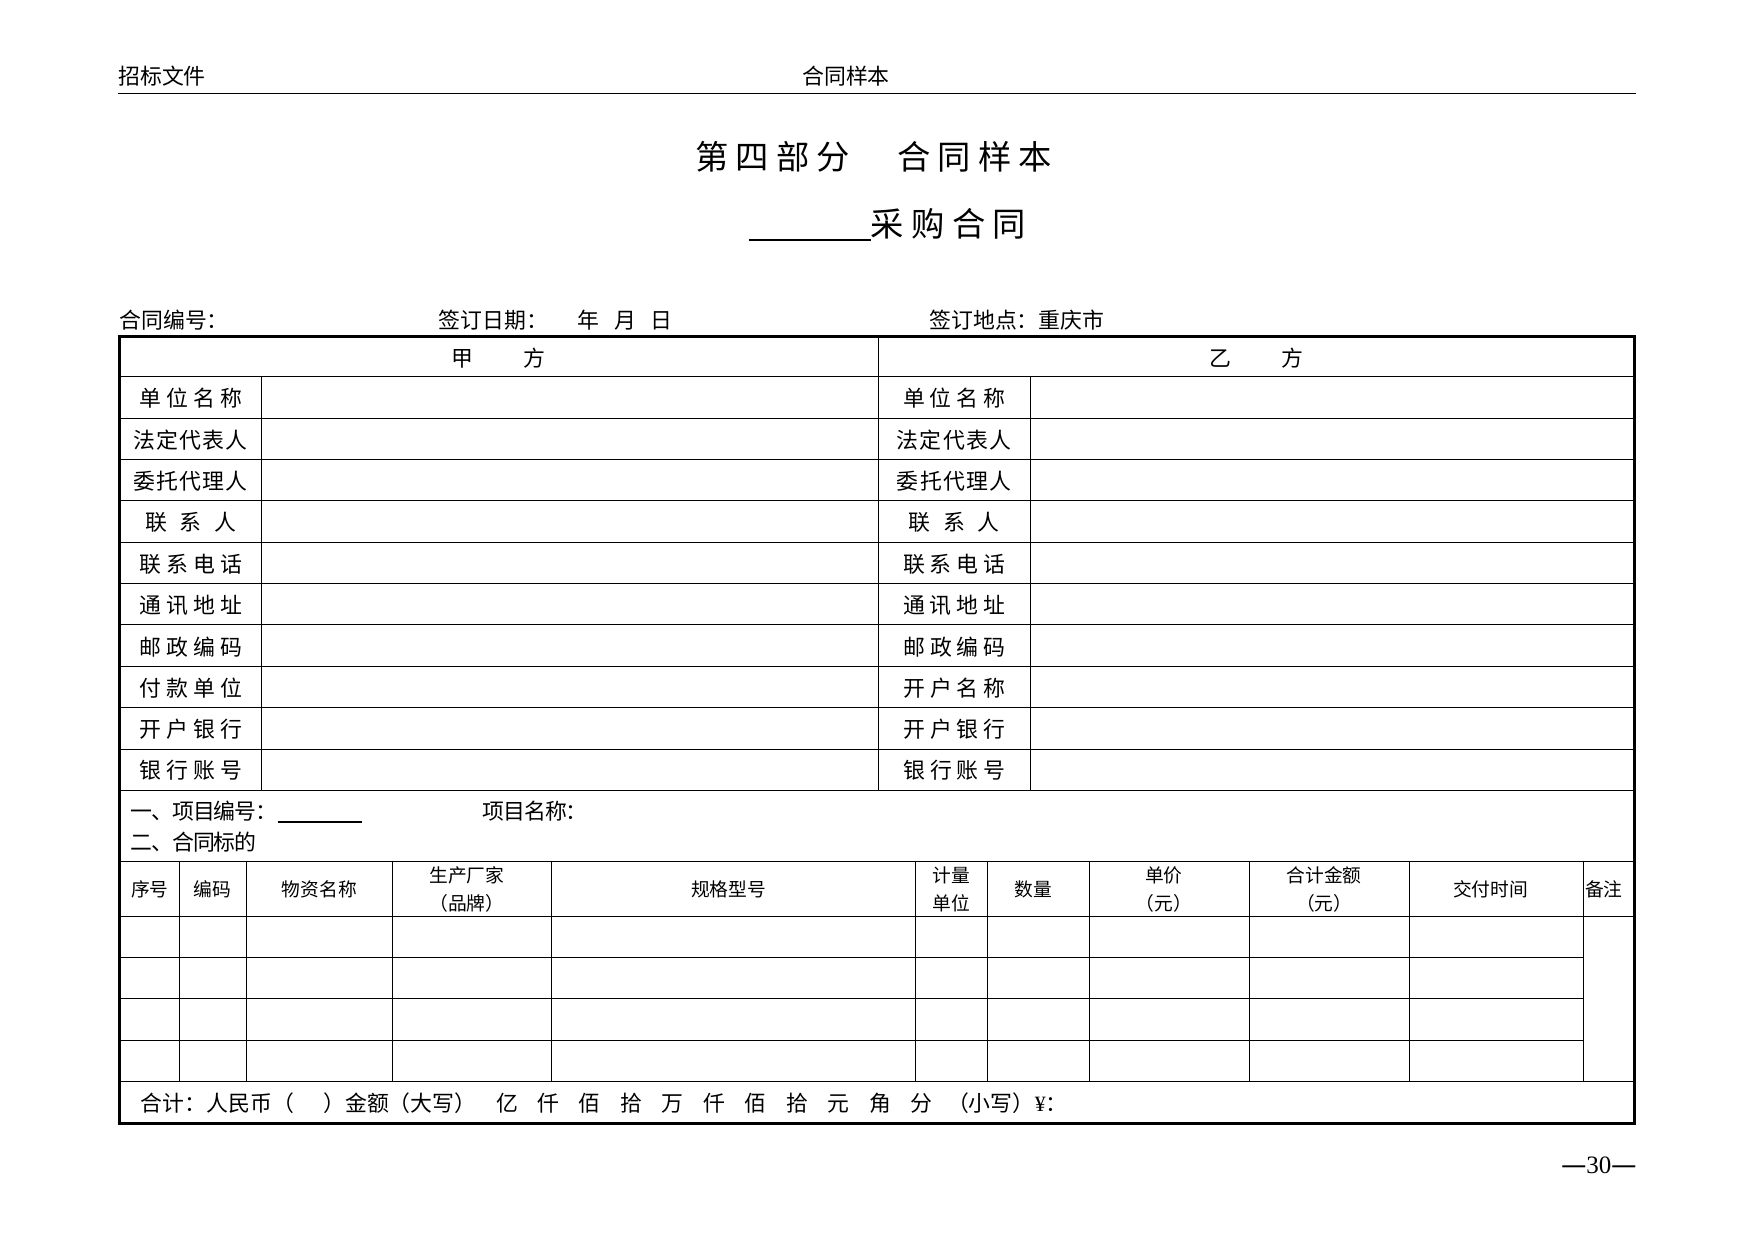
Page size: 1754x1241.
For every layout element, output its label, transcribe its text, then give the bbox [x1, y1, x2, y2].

table_header 甲 方 [121, 338, 878, 376]
table_cell 单位名称 [879, 377, 1030, 418]
table_cell [247, 917, 392, 957]
table_cell [1031, 419, 1633, 459]
table_cell 法定代表人 [879, 419, 1030, 459]
table_cell 邮政编码 [121, 625, 261, 666]
text 合同编号： 签订日期： 年 月 日 签订地点：重庆市 [119, 303, 1635, 335]
table_cell [393, 1041, 551, 1081]
text 第四部分 合同样本 [119, 112, 1635, 197]
table_cell [393, 958, 551, 998]
table_cell [1031, 543, 1633, 583]
table_cell [1031, 708, 1633, 748]
table_cell [121, 958, 179, 998]
table_cell [1410, 958, 1583, 998]
table_cell 一、项目编号： 项目名称： 二、合同标的 [121, 791, 1633, 861]
table_cell [1031, 377, 1633, 418]
table_cell 联系电话 [879, 543, 1030, 583]
table_cell [121, 1041, 179, 1081]
table_cell [180, 999, 246, 1039]
table_cell 物资名称 [247, 862, 392, 916]
table_cell 邮政编码 [879, 625, 1030, 666]
table_cell 联系人 [879, 501, 1030, 542]
table_cell 单位名称 [121, 377, 261, 418]
table_cell [1031, 750, 1633, 790]
table_cell [262, 377, 878, 418]
table_cell 付款单位 [121, 667, 261, 707]
table_cell [1410, 917, 1583, 957]
table_cell [1031, 625, 1633, 666]
table_cell [1090, 917, 1249, 957]
table_cell 联系人 [121, 501, 261, 542]
table_cell 银行账号 [879, 750, 1030, 790]
table_cell 交付时间 [1410, 862, 1583, 916]
table_cell [262, 708, 878, 748]
text 采 购 合 同 [119, 197, 1635, 246]
table_cell [1090, 1041, 1249, 1081]
table_cell [552, 999, 915, 1039]
table_cell 单价 （元） [1090, 862, 1249, 916]
table_cell [180, 958, 246, 998]
table_cell [1031, 667, 1633, 707]
table_cell [1031, 460, 1633, 500]
table_cell [262, 460, 878, 500]
table_cell [121, 917, 179, 957]
table_cell [916, 999, 987, 1039]
table_cell [262, 625, 878, 666]
table_cell [1250, 917, 1409, 957]
table_cell 通讯地址 [121, 584, 261, 624]
table_cell 计量 单位 [916, 862, 987, 916]
table_cell 开户银行 [879, 708, 1030, 748]
table_cell [1250, 958, 1409, 998]
table_cell 通讯地址 [879, 584, 1030, 624]
table_cell [552, 1041, 915, 1081]
table_cell 序号 [121, 862, 179, 916]
table_cell [1410, 1041, 1583, 1081]
table_cell 银行账号 [121, 750, 261, 790]
table_cell [247, 999, 392, 1039]
table_cell 委托代理人 [879, 460, 1030, 500]
table_cell 编码 [180, 862, 246, 916]
table_cell [1031, 584, 1633, 624]
table_cell [988, 1041, 1089, 1081]
table_cell [262, 501, 878, 542]
table_cell 备注 [1584, 862, 1633, 916]
table_cell 委托代理人 [121, 460, 261, 500]
table_cell [180, 917, 246, 957]
table_cell 生产厂家 （品牌） [393, 862, 551, 916]
table_cell [916, 1041, 987, 1081]
table_cell [262, 419, 878, 459]
table_cell 开户名称 [879, 667, 1030, 707]
table_cell [247, 958, 392, 998]
table_cell [1090, 958, 1249, 998]
table_cell [262, 667, 878, 707]
table_cell [552, 958, 915, 998]
table_cell [1410, 999, 1583, 1039]
table_cell [916, 917, 987, 957]
table_cell [552, 917, 915, 957]
table_cell 开户银行 [121, 708, 261, 748]
table_cell [1250, 999, 1409, 1039]
table_cell [121, 999, 179, 1039]
table_cell [262, 584, 878, 624]
table_cell 合计：人民币（ ）金额（大写） 亿 仟 佰 拾 万 仟 佰 拾 元 角 分 （小写）¥： [121, 1082, 1633, 1122]
table_cell [988, 917, 1089, 957]
table_cell [916, 958, 987, 998]
table_cell [247, 1041, 392, 1081]
table_cell [1250, 1041, 1409, 1081]
table_cell [988, 999, 1089, 1039]
table_cell [988, 958, 1089, 998]
table_cell 合计金额 （元） [1250, 862, 1409, 916]
table_cell [180, 1041, 246, 1081]
table_cell [393, 999, 551, 1039]
table_cell [1584, 917, 1633, 1081]
table_cell [1090, 999, 1249, 1039]
table_cell 法定代表人 [121, 419, 261, 459]
table_cell 联系电话 [121, 543, 261, 583]
table_cell [262, 750, 878, 790]
table_cell 数量 [988, 862, 1089, 916]
table_cell 规格型号 [552, 862, 915, 916]
table_cell [262, 543, 878, 583]
table_cell [1031, 501, 1633, 542]
table_header 乙 方 [879, 338, 1633, 376]
table_cell [393, 917, 551, 957]
